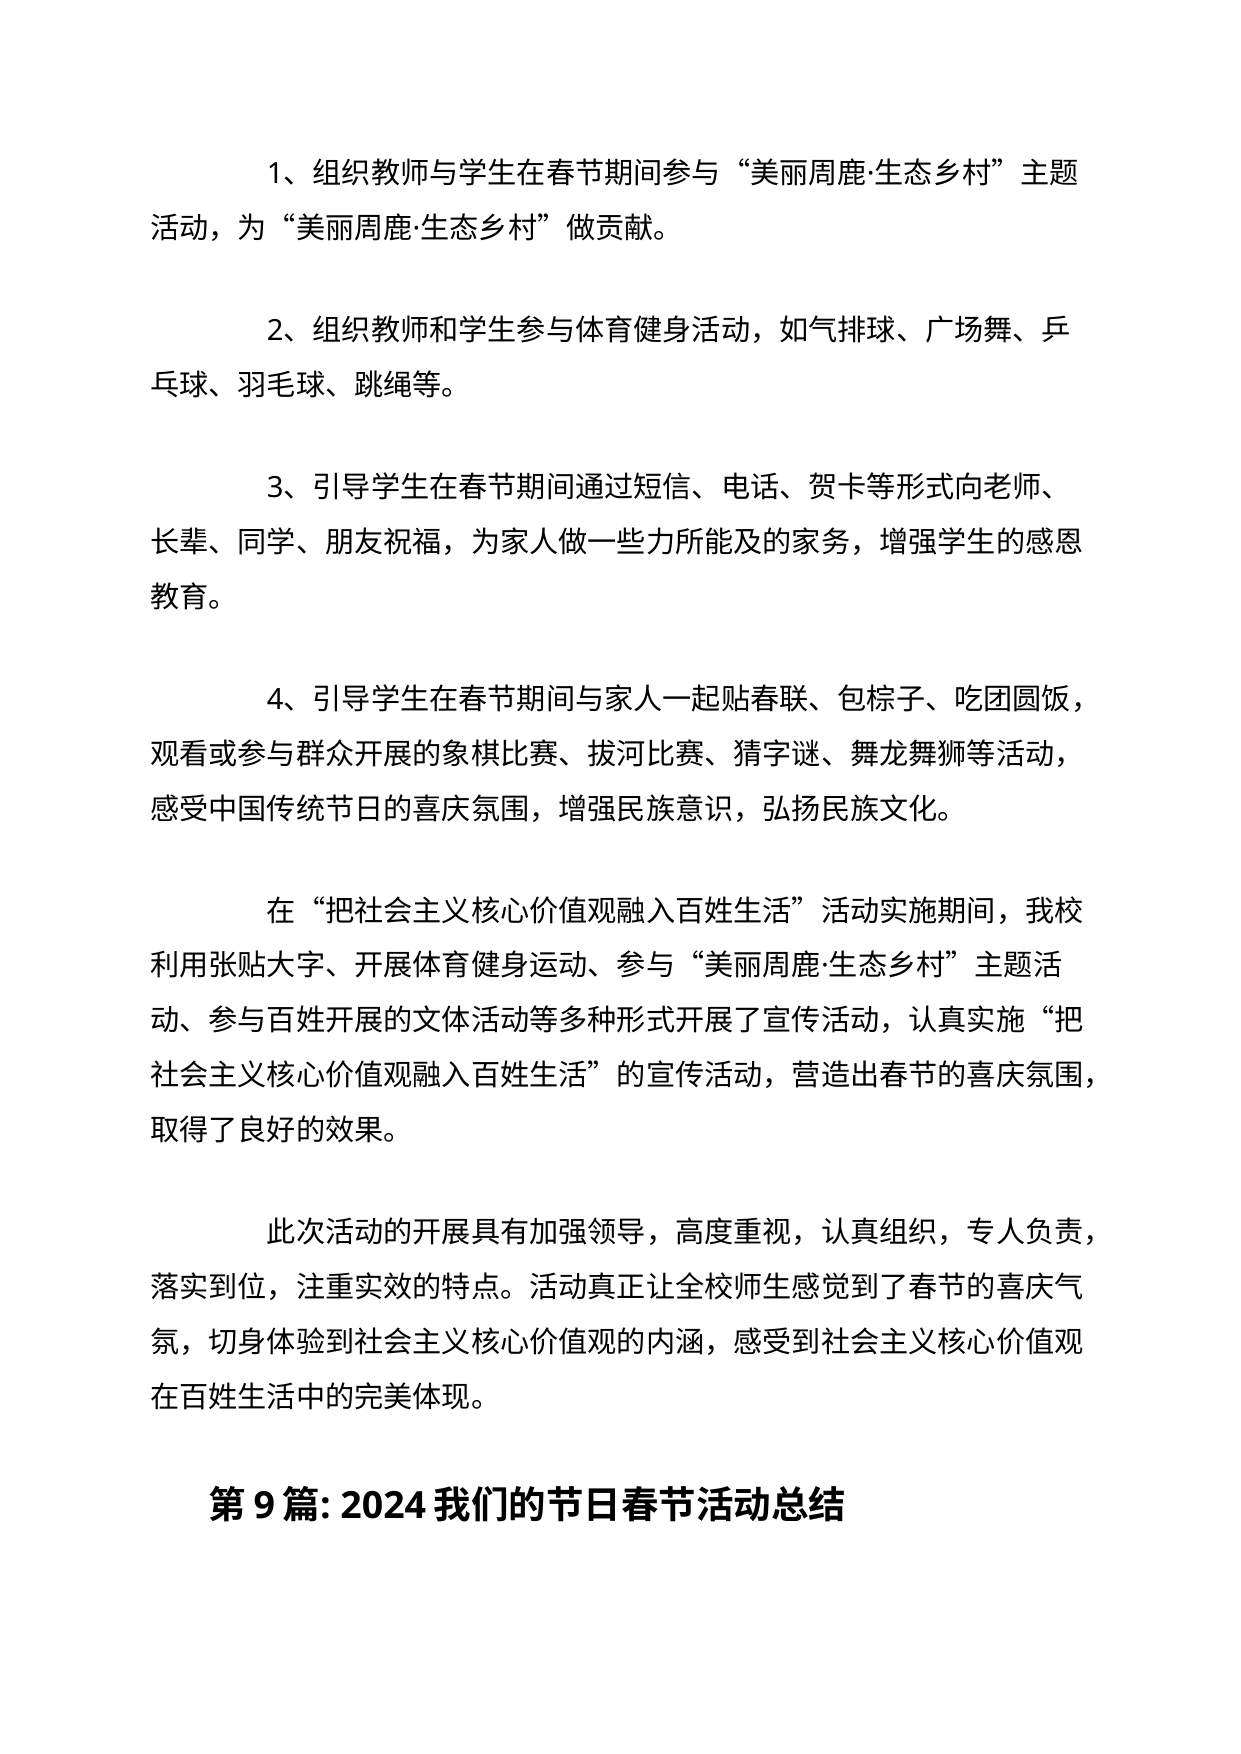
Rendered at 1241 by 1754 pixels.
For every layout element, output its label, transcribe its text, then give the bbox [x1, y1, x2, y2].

text 此次活动的开展具有加强领导，高度重视，认真组织，专人负责，落实到位，注重实效的特点。活动真正让全校师生感觉到了春节的喜庆气氛，切身体验到社会主义核心价值观的内涵，感受到社会主义核心价值观在百姓生活中的完美体现。 [150, 1208, 1090, 1416]
text 4、引导学生在春节期间与家人一起贴春联、包棕子、吃团圆饭，观看或参与群众开展的象棋比赛、拔河比赛、猜字谜、舞龙舞狮等活动，感受中国传统节日的喜庆氛围，增强民族意识，弘扬民族文化。 [150, 675, 1090, 828]
text 1、组织教师与学生在春节期间参与“美丽周鹿·生态乡村”主题活动，为“美丽周鹿·生态乡村”做贡献。 [150, 150, 1090, 247]
text 第9篇: 2024我们的节日春节活动总结 [150, 1475, 1090, 1529]
text 3、引导学生在春节期间通过短信、电话、贺卡等形式向老师、长辈、同学、朋友祝福，为家人做一些力所能及的家务，增强学生的感恩教育。 [150, 464, 1090, 616]
text 在“把社会主义核心价值观融入百姓生活”活动实施期间，我校利用张贴大字、开展体育健身运动、参与“美丽周鹿·生态乡村”主题活动、参与百姓开展的文体活动等多种形式开展了宣传活动，认真实施“把社会主义核心价值观融入百姓生活”的宣传活动，营造出春节的喜庆氛围，取得了良好的效果。 [150, 887, 1090, 1149]
text 2、组织教师和学生参与体育健身活动，如气排球、广场舞、乒乓球、羽毛球、跳绳等。 [150, 307, 1090, 404]
